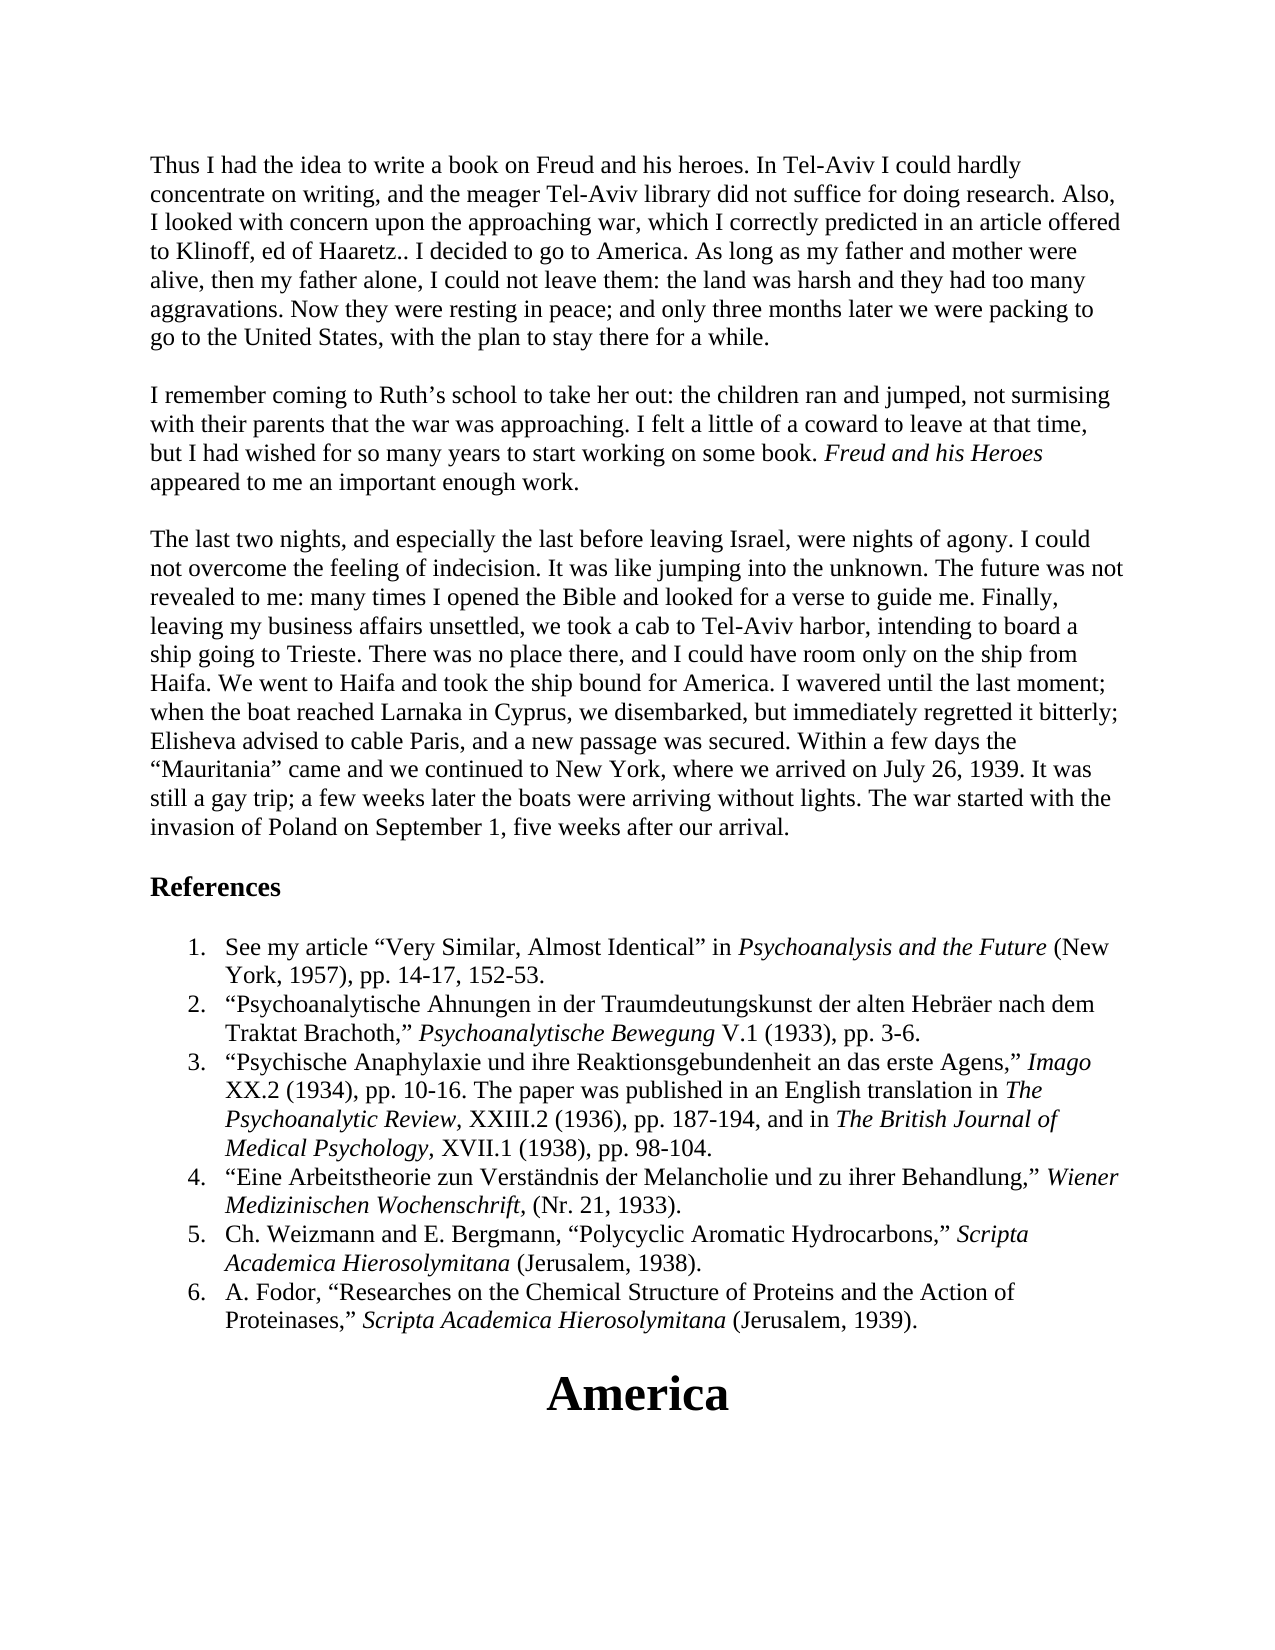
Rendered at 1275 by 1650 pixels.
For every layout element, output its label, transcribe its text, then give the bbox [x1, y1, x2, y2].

list A. Fodor, “Researches on the Chemical Structure of Proteins and the Action of Proteinases,” Scripta Academica Hierosolymitana (Jerusalem, 1939). [187, 1277, 1125, 1334]
list Ch. Weizmann and E. Bergmann, “Polycyclic Aromatic Hydrocarbons,” Scripta Academica Hierosolymitana (Jerusalem, 1938). [187, 1219, 1125, 1277]
text References [150, 870, 1125, 902]
text I remember coming to Ruth’s school to take her out: the children ran and jumped, not surmising with their parents that the war was approaching. I felt a little of a coward to leave at that time, but I had wished for so many years to start working on some book. Freud and his Heroes appeared to me an important enough work. [150, 380, 1125, 495]
list “Eine Arbeitstheorie zun Verständnis der Melancholie und zu ihrer Behandlung,” Wiener Medizinischen Wochenschrift, (Nr. 21, 1933). [187, 1162, 1125, 1219]
subtitle America [150, 1363, 1125, 1421]
list “Psychoanalytische Ahnungen in der Traumdeutungskunst der alten Hebräer nach dem Traktat Brachoth,” Psychoanalytische Bewegung V.1 (1933), pp. 3-6. [187, 989, 1125, 1047]
text The last two nights, and especially the last before leaving Israel, were nights of agony. I could not overcome the feeling of indecision. It was like jumping into the unknown. The future was not revealed to me: many times I opened the Bible and looked for a verse to guide me. Finally, leaving my business affairs unsettled, we took a cab to Tel-Aviv harbor, intending to board a ship going to Trieste. There was no place there, and I could have room only on the ship from Haifa. We went to Haifa and took the ship bound for America. I wavered until the last moment; when the boat reached Larnaka in Cyprus, we disembarked, but immediately regretted it bitterly; Elisheva advised to cable Paris, and a new passage was secured. Within a few days the “Mauritania” came and we continued to New York, where we arrived on July 26, 1939. It was still a gay trip; a few weeks later the boats were arriving without lights. The war started with the invasion of Poland on September 1, five weeks after our arrival. [150, 524, 1125, 841]
list See my article “Very Similar, Almost Identical” in Psychoanalysis and the Future (New York, 1957), pp. 14-17, 152-53. [187, 932, 1125, 989]
list “Psychische Anaphylaxie und ihre Reaktionsgebundenheit an das erste Agens,” Imago XX.2 (1934), pp. 10-16. The paper was published in an English translation in The Psychoanalytic Review, XXIII.2 (1936), pp. 187-194, and in The British Journal of Medical Psychology, XVII.1 (1938), pp. 98-104. [187, 1047, 1125, 1162]
text Thus I had the idea to write a book on Freud and his heroes. In Tel-Aviv I could hardly concentrate on writing, and the meager Tel-Aviv library did not suffice for doing research. Also, I looked with concern upon the approaching war, which I correctly predicted in an article offered to Klinoff, ed of Haaretz.. I decided to go to America. As long as my father and mother were alive, then my father alone, I could not leave them: the land was harsh and they had too many aggravations. Now they were resting in peace; and only three months later we were packing to go to the United States, with the plan to stay there for a while. [150, 150, 1125, 351]
